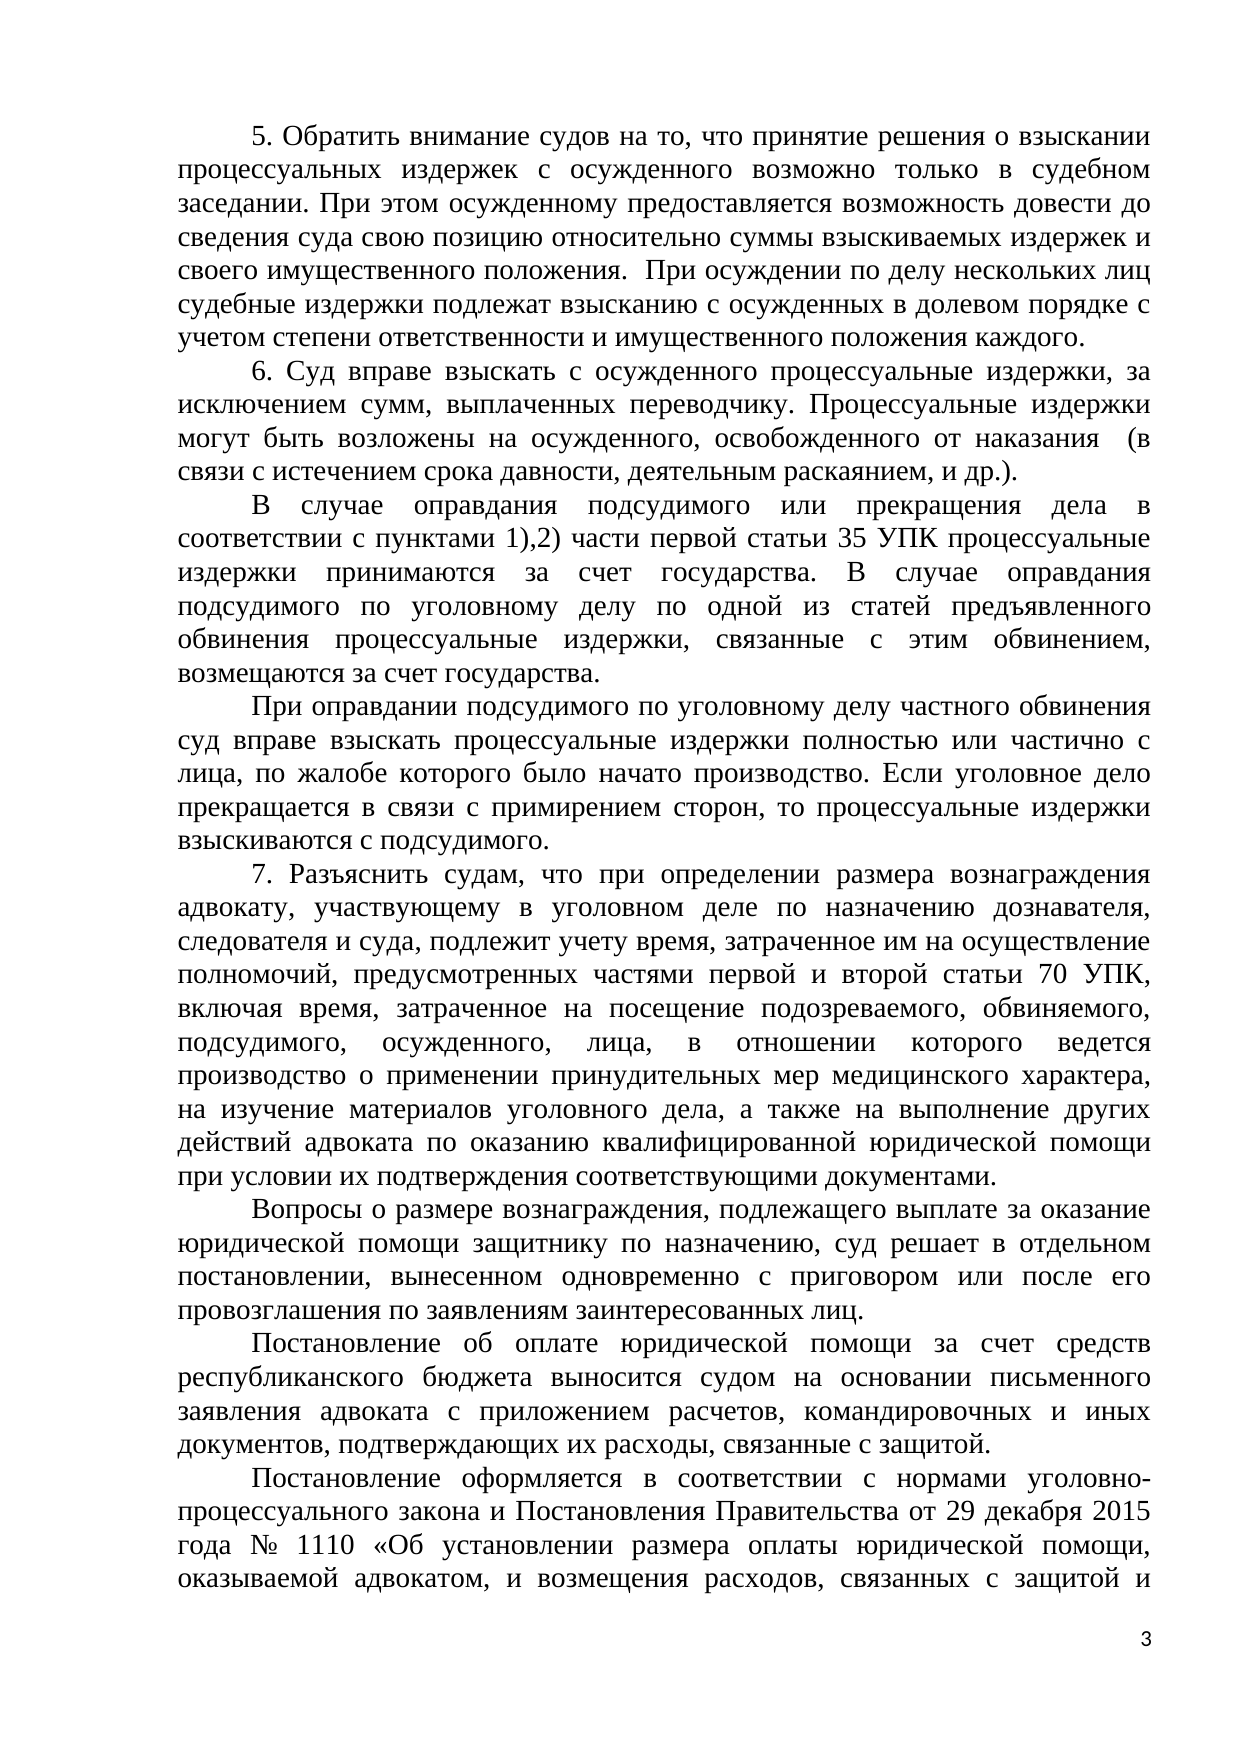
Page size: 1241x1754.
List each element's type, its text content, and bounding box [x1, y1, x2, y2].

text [177, 1460, 1152, 1594]
text 5. Обратить внимание судов на то, что принятие решения о взыскании процессуальных издержек с осужденного возможно только в судебном заседании. При этом осужденному предоставляется возможность довести до сведения суда свою позицию относительно суммы взыскиваемых издержек и своего имущественного положения. При осуждении по делу нескольких лиц судебные издержки подлежат взысканию с осужденных в долевом порядке с учетом степени ответственности и имущественного положения каждого. [177, 118, 1152, 353]
text Вопросы о размере вознаграждения, подлежащего выплате за оказание юридической помощи защитнику по назначению, суд решает в отдельном постановлении, вынесенном одновременно с приговором или после его провозглашения по заявлениям заинтересованных лиц. [177, 1191, 1152, 1326]
text В случае оправдания подсудимого или прекращения дела в соответствии с пунктами 1),2) части первой статьи 35 УПК процессуальные издержки принимаются за счет государства. В случае оправдания подсудимого по уголовному делу по одной из статей предъявленного обвинения процессуальные издержки, связанные с этим обвинением, возмещаются за счет государства. [177, 487, 1152, 688]
text При оправдании подсудимого по уголовному делу частного обвинения суд вправе взыскать процессуальные издержки полностью или частично с лица, по жалобе которого было начато производство. Если уголовное дело прекращается в связи с примирением сторон, то процессуальные издержки взыскиваются с подсудимого. [177, 688, 1152, 856]
text 6. Суд вправе взыскать с осужденного процессуальные издержки, за исключением сумм, выплаченных переводчику. Процессуальные издержки могут быть возложены на осужденного, освобожденного от наказания (в связи с истечением срока давности, деятельным раскаянием, и др.). [177, 353, 1152, 487]
text 7. Разъяснить судам, что при определении размера вознаграждения адвокату, участвующему в уголовном деле по назначению дознавателя, следователя и суда, подлежит учету время, затраченное им на осуществление полномочий, предусмотренных частями первой и второй статьи 70 УПК, включая время, затраченное на посещение подозреваемого, обвиняемого, подсудимого, осужденного, лица, в отношении которого ведется производство о применении принудительных мер медицинского характера, на изучение материалов уголовного дела, а также на выполнение других действий адвоката по оказанию квалифицированной юридической помощи при условии их подтверждения соответствующими документами. [177, 856, 1152, 1191]
text Постановление об оплате юридической помощи за счет средств республиканского бюджета выносится судом на основании письменного заявления адвоката с приложением расчетов, командировочных и иных документов, подтверждающих их расходы, связанные с защитой. [177, 1326, 1152, 1460]
